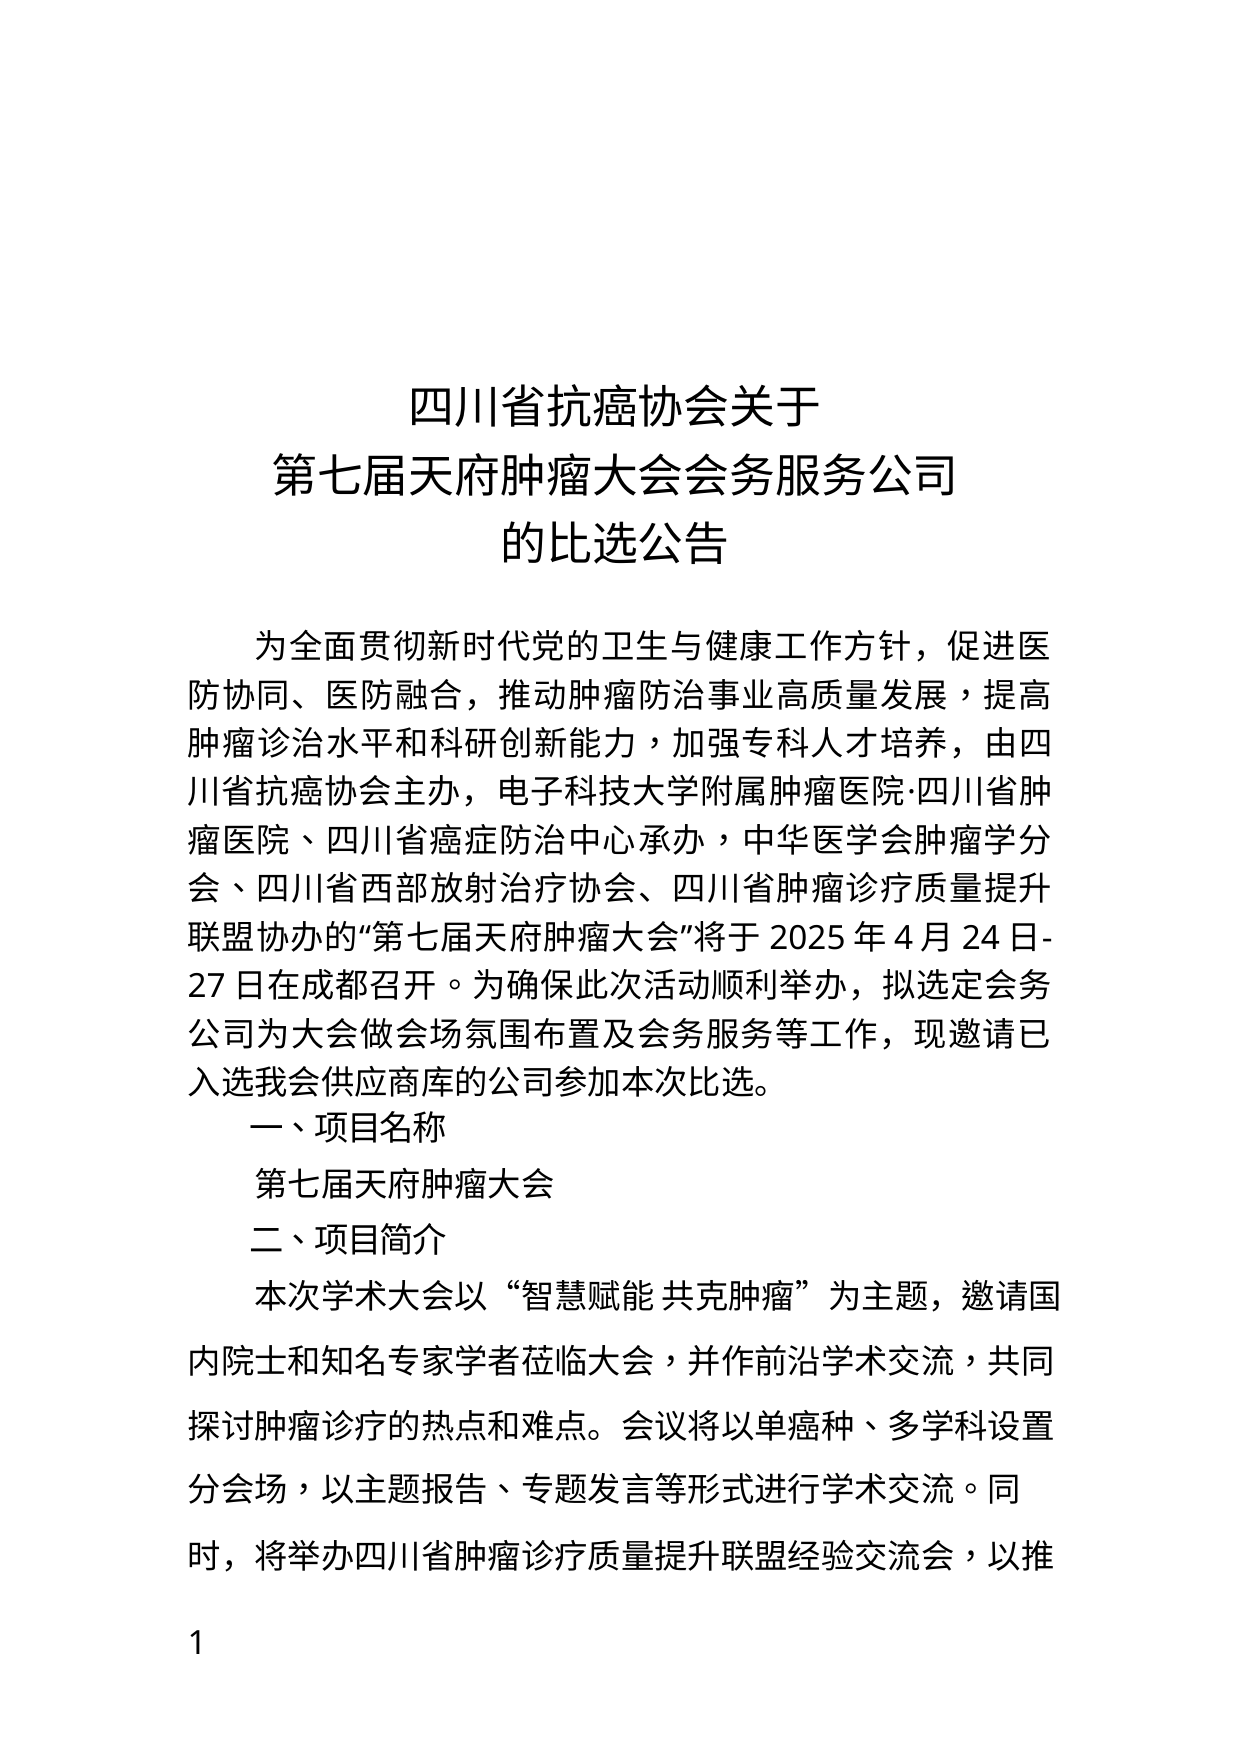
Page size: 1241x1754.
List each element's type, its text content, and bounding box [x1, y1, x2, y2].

text 二、项目简介 [187, 1215, 1053, 1261]
text 的比选公告 [187, 506, 1042, 574]
text 为全面贯彻新时代党的卫生与健康工作方针，促进医防协同、医防融合，推动肿瘤防治事业高质量发展，提高肿瘤诊治水平和科研创新能力，加强专科人才培养，由四川省抗癌协会主办，电子科技大学附属肿瘤医院·四川省肿瘤医院、四川省癌症防治中心承办，中华医学会肿瘤学分会、四川省西部放射治疗协会、四川省肿瘤诊疗质量提升联盟协办的“第七届天府肿瘤大会”将于2025年4月24日-27日在成都召开。为确保此次活动顺利举办，拟选定会务公司为大会做会场氛围布置及会务服务等工作，现邀请已入选我会供应商库的公司参加本次比选。 [187, 620, 1053, 1104]
text 第七届天府肿瘤大会 [187, 1159, 1053, 1205]
text 一、项目名称 [187, 1104, 1053, 1150]
text 四川省抗癌协会关于 [187, 368, 1042, 437]
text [187, 1261, 1071, 1586]
text 第七届天府肿瘤大会会务服务公司 [187, 437, 1042, 506]
